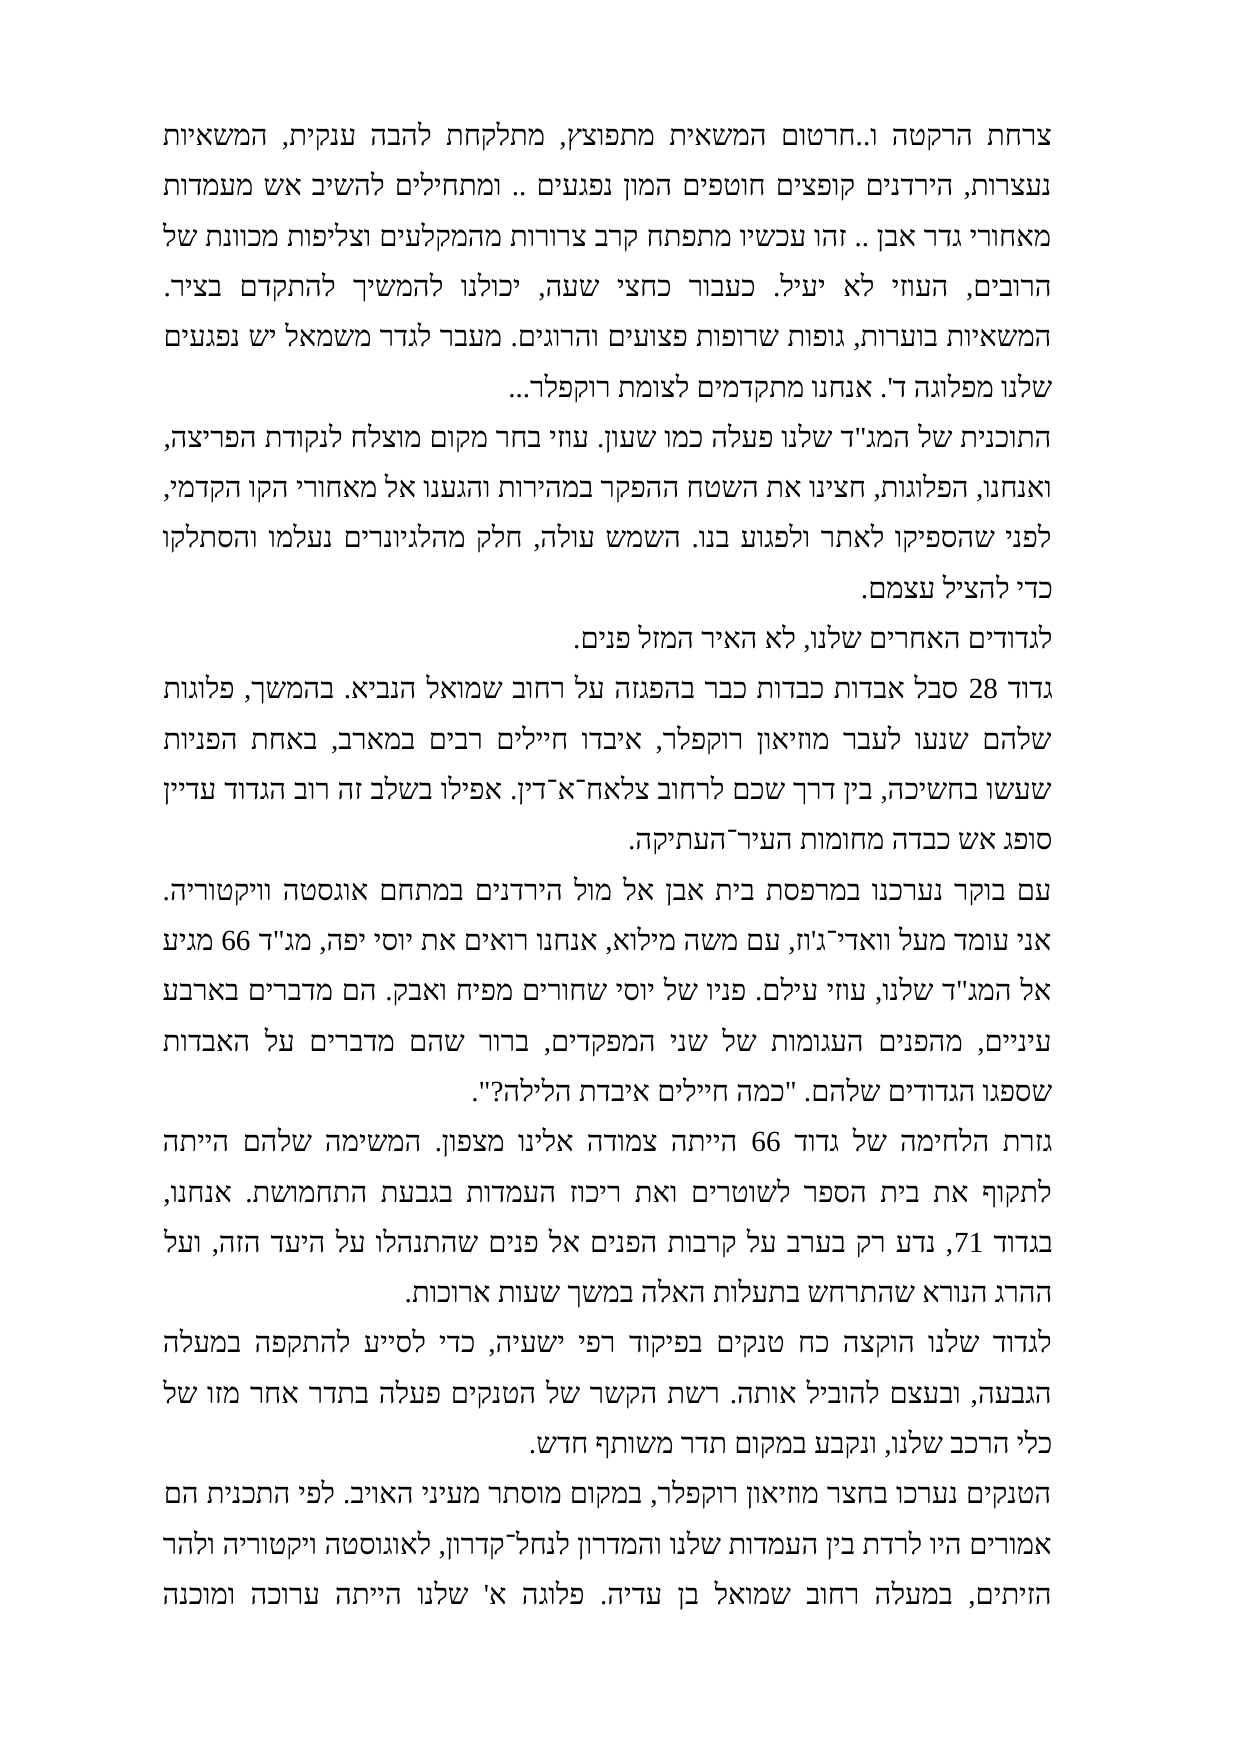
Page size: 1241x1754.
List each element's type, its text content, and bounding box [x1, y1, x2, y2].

text צרחת הרקטה ו..חרטום המשאית מתפוצץ, מתלקחת להבה ענקית, המשאיות נעצרות, הירדנים קופצים חוטפים המון נפגעים .. ומתחילים להשיב אש מעמדות מאחורי גדר אבן .. זהו עכשיו מתפתח קרב צרורות מהמקלעים וצליפות מכוונת של הרובים, העוזי לא יעיל. כעבור כחצי שעה, יכולנו להמשיך להתקדם בציר. המשאיות בוערות, גופות שרופות פצועים והרוגים. מעבר לגדר משמאל יש נפגעים שלנו מפלוגה ד'. אנחנו מתקדמים לצומת רוקפלר... [162, 118, 1053, 403]
text התוכנית של המג"ד שלנו פעלה כמו שעון. עוזי בחר מקום מוצלח לנקודת הפריצה, ואנחנו, הפלוגות, חצינו את השטח ההפקר במהירות והגענו אל מאחורי הקו הקדמי, לפני שהספיקו לאתר ולפגוע בנו. השמש עולה, חלק מהלגיונרים נעלמו והסתלקו כדי להציל עצמם. [162, 420, 1053, 604]
text גזרת הלחימה של גדוד 66 הייתה צמודה אלינו מצפון. המשימה שלהם הייתה לתקוף את בית הספר לשוטרים ואת ריכוז העמדות בגבעת התחמושת. אנחנו, בגדוד 71, נדע רק בערב על קרבות הפנים אל פנים שהתנהלו על היעד הזה, ועל ההרג הנורא שהתרחש בתעלות האלה במשך שעות ארוכות. [162, 1124, 1053, 1309]
text עם בוקר נערכנו במרפסת בית אבן אל מול הירדנים במתחם אוגסטה וויקטוריה. אני עומד מעל וואדי־ג'וז, עם משה מילוא, אנחנו רואים את יוסי יפה, מג"ד 66 מגיע אל המג"ד שלנו, עוזי עילם. פניו של יוסי שחורים מפיח ואבק. הם מדברים בארבע עיניים, מהפנים העגומות של שני המפקדים, ברור שהם מדברים על האבדות שספגו הגדודים שלהם. "כמה חיילים איבדת הלילה?". [162, 873, 1053, 1108]
text לגדודים האחרים שלנו, לא האיר המזל פנים. [162, 621, 1053, 655]
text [162, 1477, 1053, 1611]
text לגדוד שלנו הוקצה כח טנקים בפיקוד רפי ישעיה, כדי לסייע להתקפה במעלה הגבעה, ובעצם להוביל אותה. רשת הקשר של הטנקים פעלה בתדר אחר מזו של כלי הרכב שלנו, ונקבע במקום תדר משותף חדש. [162, 1326, 1053, 1460]
text גדוד 28 סבל אבדות כבדות כבר בהפגזה על רחוב שמואל הנביא. בהמשך, פלוגות שלהם שנעו לעבר מוזיאון רוקפלר, איבדו חיילים רבים במארב, באחת הפניות שעשו בחשיכה, בין דרך שכם לרחוב צלאח־א־דין. אפילו בשלב זה רוב הגדוד עדיין סופג אש כבדה מחומות העיר־העתיקה. [162, 672, 1053, 856]
